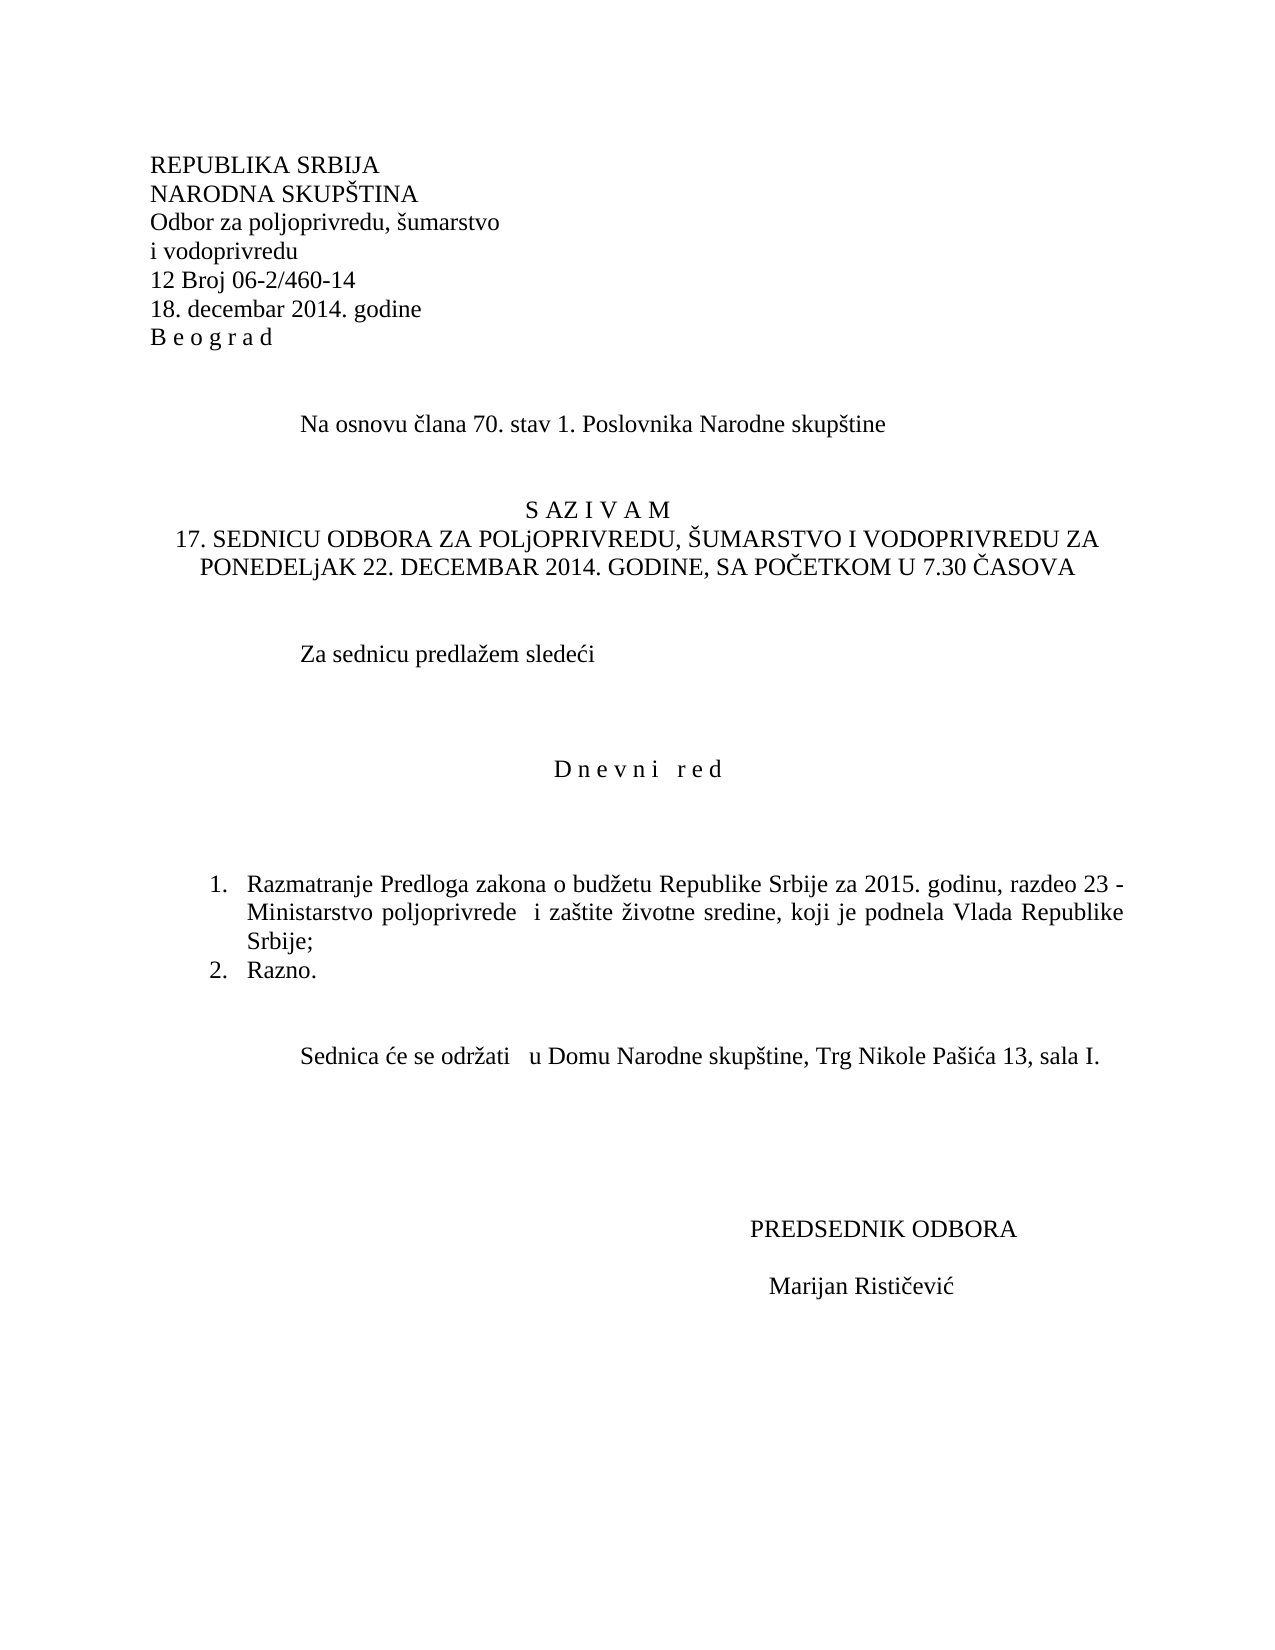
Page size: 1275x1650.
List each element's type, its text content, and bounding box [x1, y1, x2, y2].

text Za sednicu predlažem sledeći [150, 639, 1125, 667]
text Na osnovu člana 70. stav 1. Poslovnika Narodne skupštine [150, 409, 1125, 437]
text 12 Broj 06-2/460-14 [150, 265, 1125, 294]
text Marijan Rističević [300, 1271, 1125, 1300]
text NARODNA SKUPŠTINA [150, 179, 1125, 207]
text D n e v n i r e d [150, 754, 1125, 782]
list Razno. [209, 955, 1125, 984]
text S AZ I V A M [450, 495, 1125, 524]
text 17. SEDNICU ODBORA ZA POLjOPRIVREDU, ŠUMARSTVO I VODOPRIVREDU ZA PONEDELjAK 22. DECEMBAR 2014. GODINE, SA POČETKOM U 7.30 ČASOVA [150, 524, 1125, 581]
text Sednica će se održati u Domu Narodne skupštine, Trg Nikole Pašića 13, sala I. [225, 1041, 1125, 1070]
text REPUBLIKA SRBIJA [150, 150, 1125, 179]
list Razmatranje Predloga zakona o budžetu Republike Srbije za 2015. godinu, razdeo 23 - Ministarstvo poljoprivrede i zaštite životne sredine, koji je podnela Vlada Republike Srbije; [209, 869, 1125, 955]
text i vodoprivredu [150, 236, 1125, 265]
text PREDSEDNIK ODBORA [300, 1214, 1125, 1242]
text B e o g r a d [150, 322, 1125, 351]
text 18. decembar 2014. godine [150, 294, 1125, 322]
text Odbor za poljoprivredu, šumarstvo [150, 207, 1125, 236]
